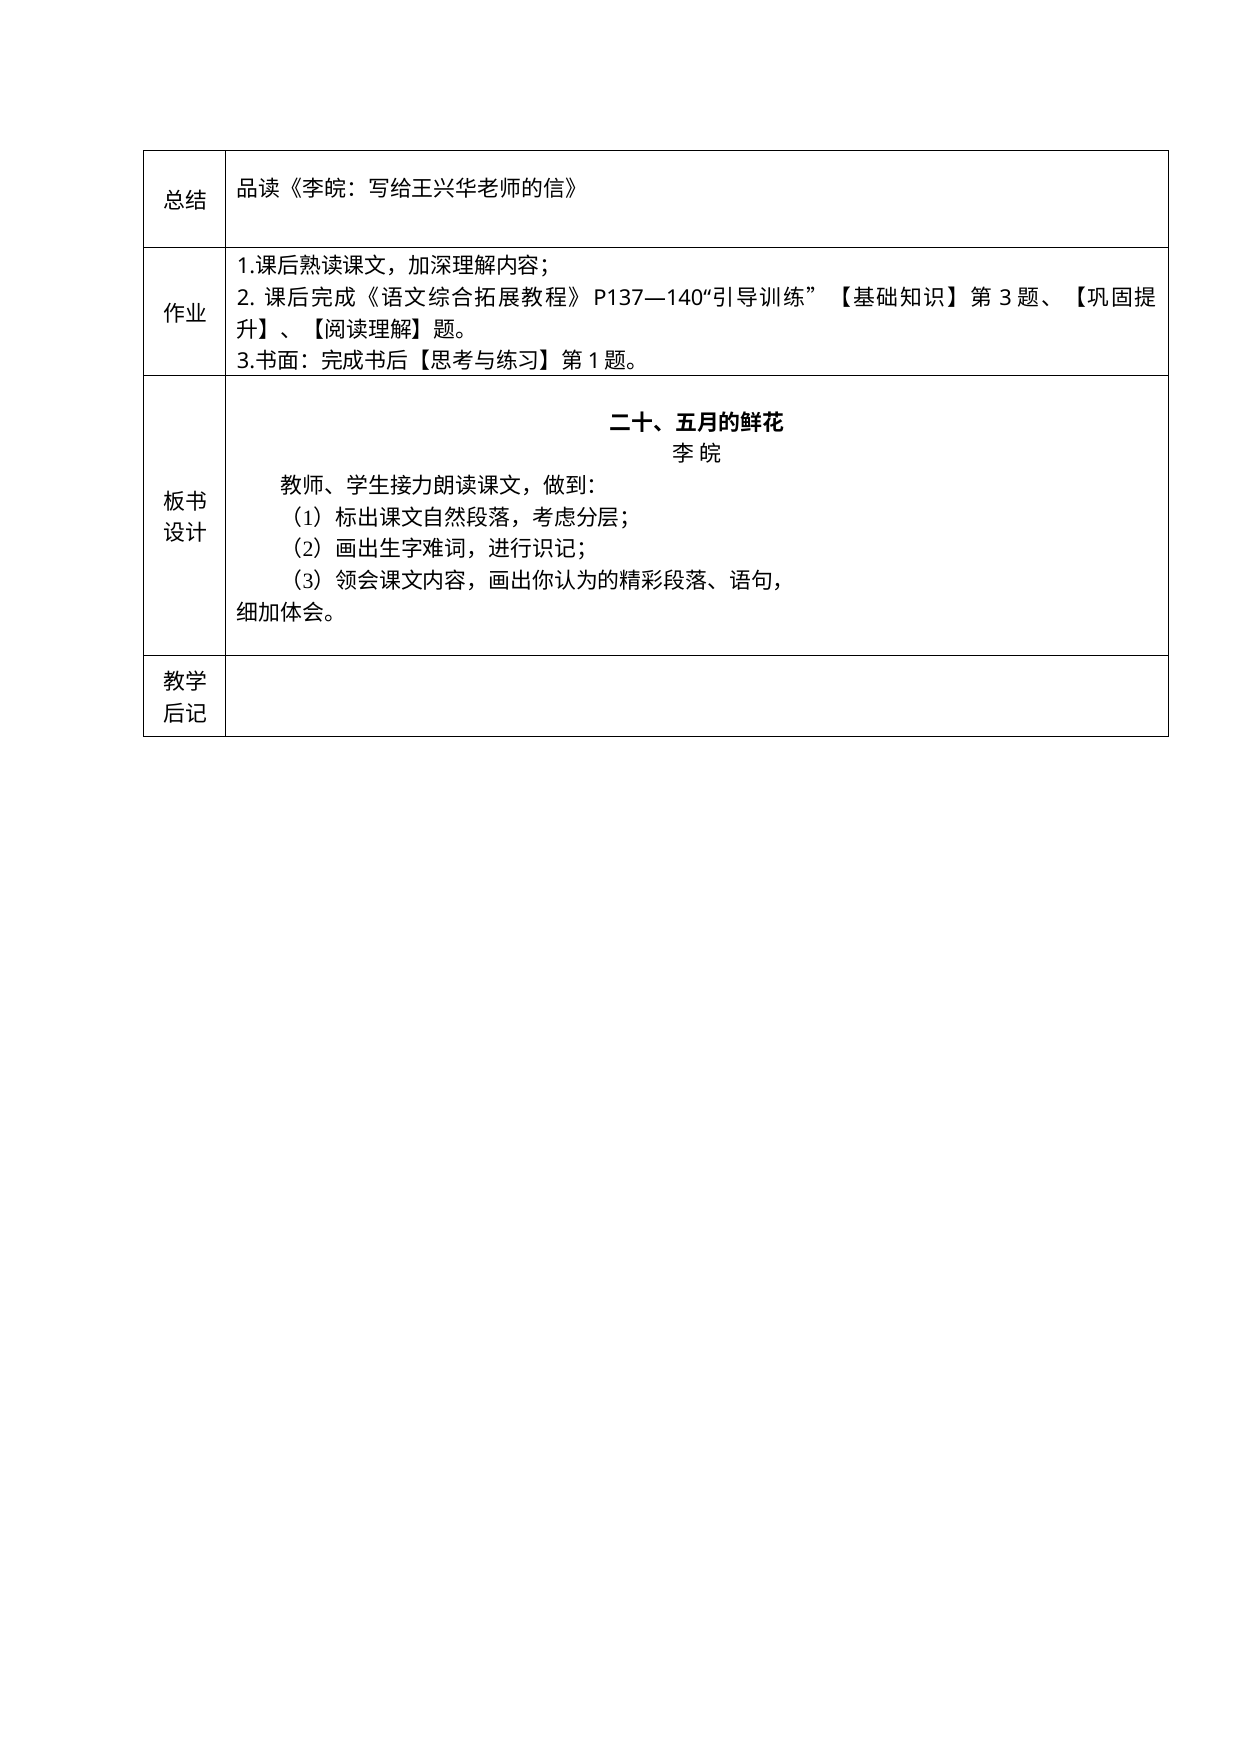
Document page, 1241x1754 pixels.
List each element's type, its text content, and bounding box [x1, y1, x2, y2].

table_cell 二十、五月的鲜花 李 皖 教师、学生接力朗读课文，做到： （1）标出课文自然段落，考虑分层； （2）画出生字难词，进行识记； （3）领会课文内容，画出你认为的精彩段落、语句， 细加体会。 [226, 376, 1168, 654]
table_cell 板书 设计 [144, 376, 225, 654]
table_cell 总结 [144, 151, 225, 247]
table_cell 作业 [144, 248, 225, 375]
table_cell 1.课后熟读课文，加深理解内容； 2. 课后完成《语文综合拓展教程》P137—140“引导训练”【基础知识】第3题、【巩固提升】、【阅读理解】题。 3.书面：完成书后【思考与练习】第1题。 [226, 248, 1168, 375]
table_cell 品读《李皖：写给王兴华老师的信》 [226, 151, 1168, 247]
table_cell 教学 后记 [144, 656, 225, 736]
table_cell [226, 656, 1168, 736]
